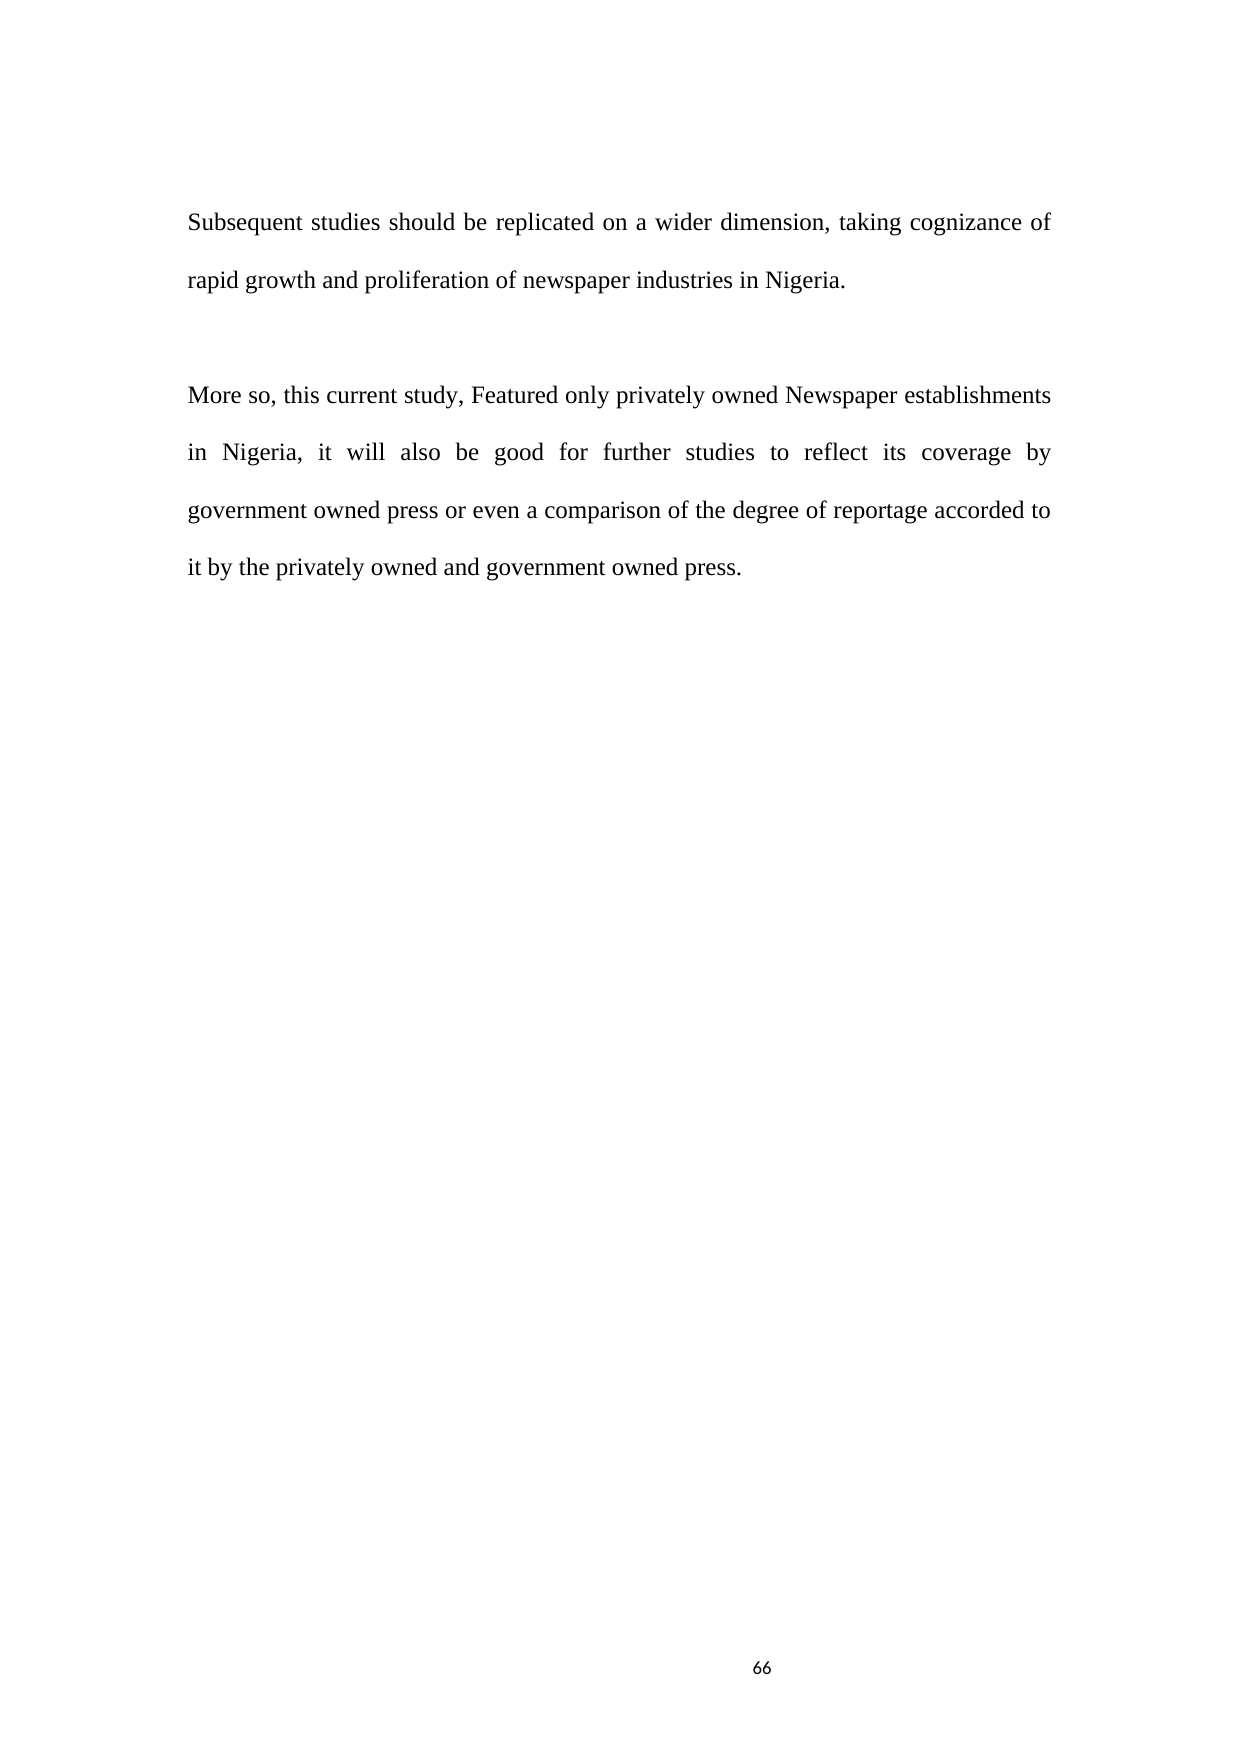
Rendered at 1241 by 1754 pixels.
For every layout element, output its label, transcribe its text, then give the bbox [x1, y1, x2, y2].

text More so, this current study, Featured only privately owned Newspaper establishments in Nigeria, it will also be good for further studies to reflect its coverage by government owned press or even a comparison of the degree of reportage accorded to it by the privately owned and government owned press. [187, 380, 1053, 581]
text Subsequent studies should be replicated on a wider dimension, taking cognizance of rapid growth and proliferation of newspaper industries in Nigeria. [187, 207, 1053, 294]
